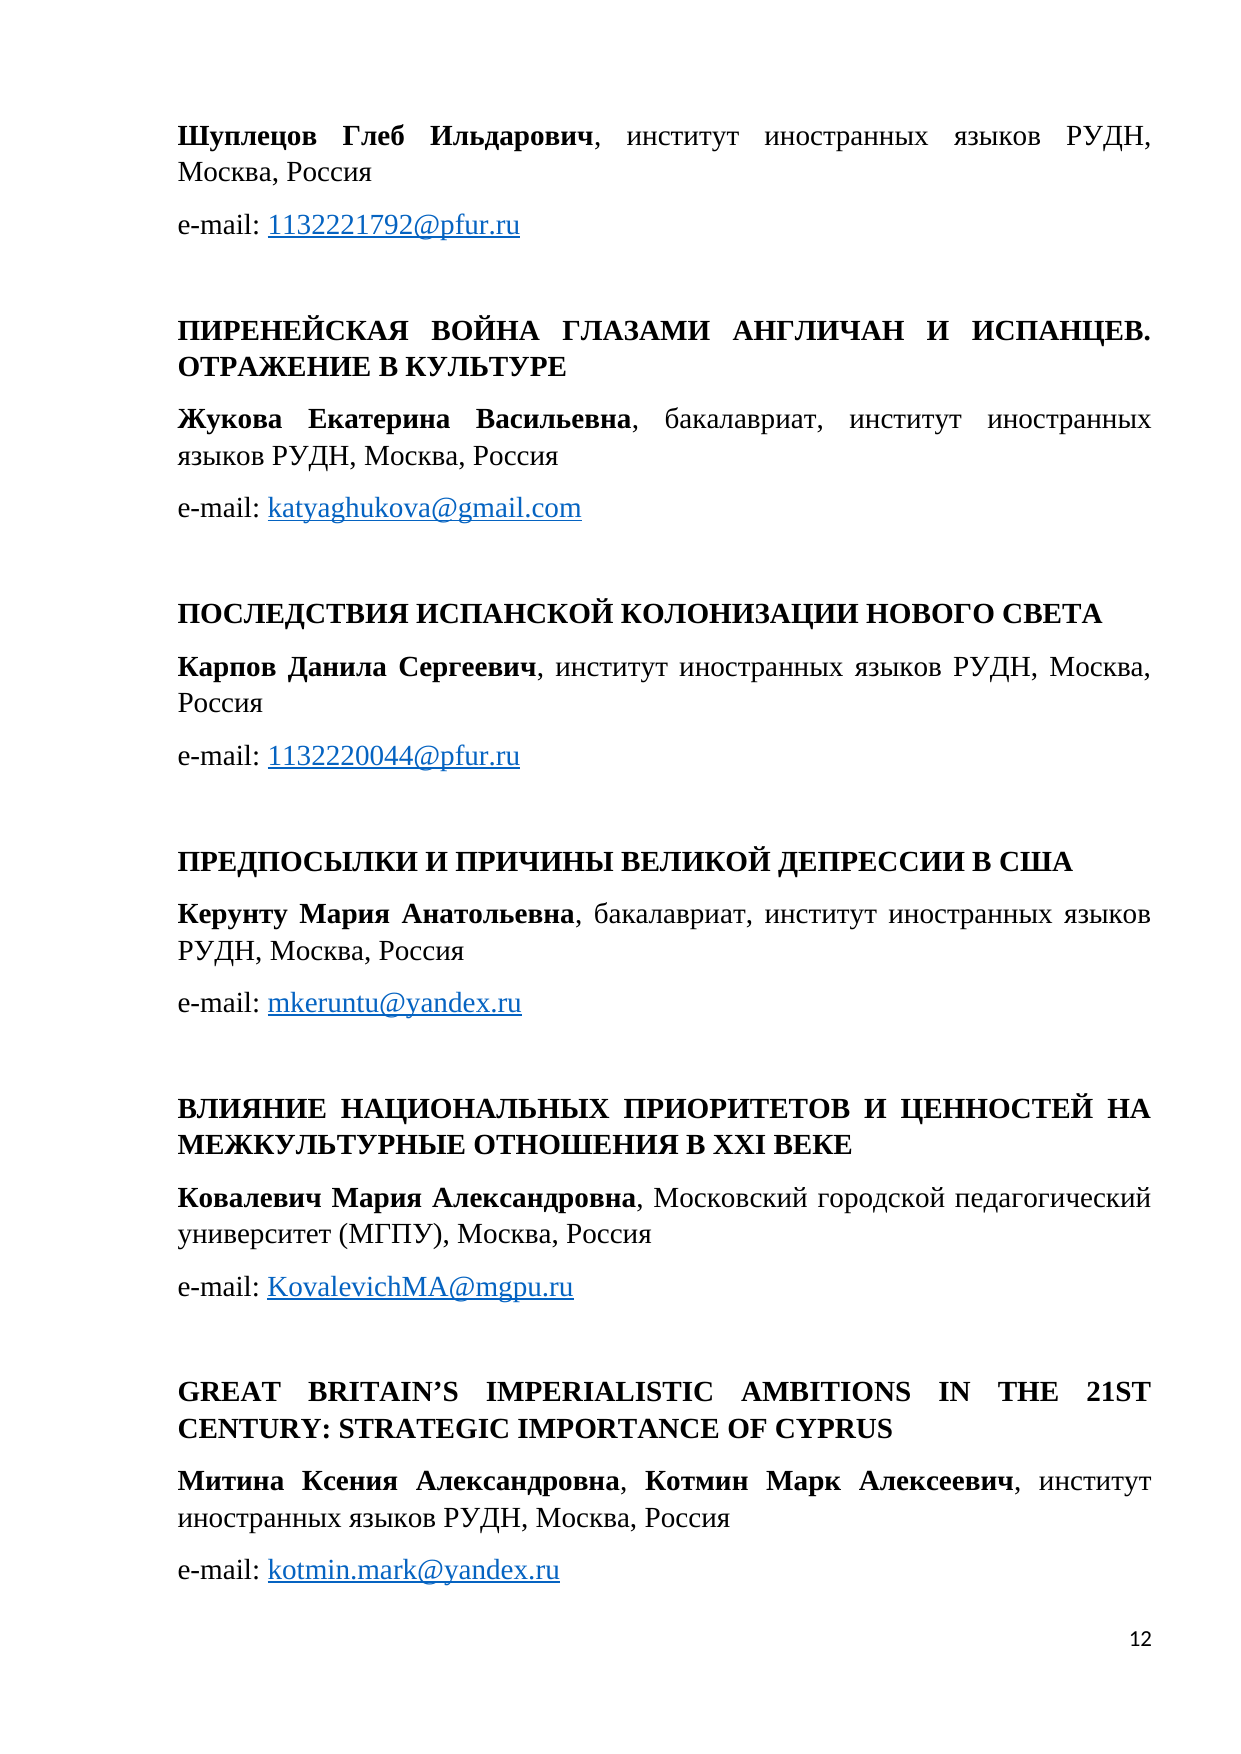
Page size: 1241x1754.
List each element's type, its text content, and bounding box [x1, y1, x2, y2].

text е-mail: 1132220044@pfur.ru [177, 738, 260, 772]
text GREAT BRITAIN’S IMPERIALISTIC AMBITIONS IN THE 21ST CENTURY: STRATEGIC IMPORTANCE OF CYPRUS [177, 1374, 1152, 1444]
text е-mail: 1132221792@pfur.ru [267, 207, 1152, 241]
text е-mail: KovalevichMA@mgpu.ru [267, 1269, 1152, 1302]
text е-mail: mkeruntu@yandex.ru [267, 985, 1152, 1019]
text Керунту Мария Анатольевна, бакалавриат, институт иностранных языков РУДН, Москва, Россия [177, 896, 1152, 966]
text ВЛИЯНИЕ НАЦИОНАЛЬНЫХ ПРИОРИТЕТОВ И ЦЕННОСТЕЙ НА МЕЖКУЛЬТУРНЫЕ ОТНОШЕНИЯ В XXI ВЕКЕ [177, 1091, 1152, 1161]
text Жукова Екатерина Васильевна, бакалавриат, институт иностранных языков РУДН, Москва, Россия [177, 402, 1152, 471]
text е-mail: katyaghukova@gmail.com [267, 491, 1152, 524]
text Шуплецов Глеб Ильдарович, институт иностранных языков РУДН, Москва, Россия [177, 118, 1152, 188]
text е-mail: 1132221792@pfur.ru [177, 207, 260, 241]
text ПРЕДПОСЫЛКИ И ПРИЧИНЫ ВЕЛИКОЙ ДЕПРЕССИИ В США [177, 844, 1152, 877]
text е-mail: mkeruntu@yandex.ru [177, 985, 260, 1019]
text е-mail: KovalevichMA@mgpu.ru [177, 1269, 260, 1302]
text е-mail: 1132220044@pfur.ru [267, 738, 1152, 772]
text Митина Ксения Александровна, Котмин Марк Алексеевич, институт иностранных языков РУДН, Москва, Россия [177, 1463, 1152, 1533]
text ПОСЛЕДСТВИЯ ИСПАНСКОЙ КОЛОНИЗАЦИИ НОВОГО СВЕТА [177, 596, 1152, 630]
text Ковалевич Мария Александровна, Московский городской педагогический университет (МГПУ), Москва, Россия [177, 1180, 1152, 1250]
text Карпов Данила Сергеевич, институт иностранных языков РУДН, Москва, Россия [177, 649, 1152, 719]
text е-mail: kotmin.mark@yandex.ru [177, 1552, 1152, 1586]
text ПИРЕНЕЙСКАЯ ВОЙНА ГЛАЗАМИ АНГЛИЧАН И ИСПАНЦЕВ. ОТРАЖЕНИЕ В КУЛЬТУРЕ [177, 313, 1152, 382]
text е-mail: katyaghukova@gmail.com [177, 491, 260, 524]
